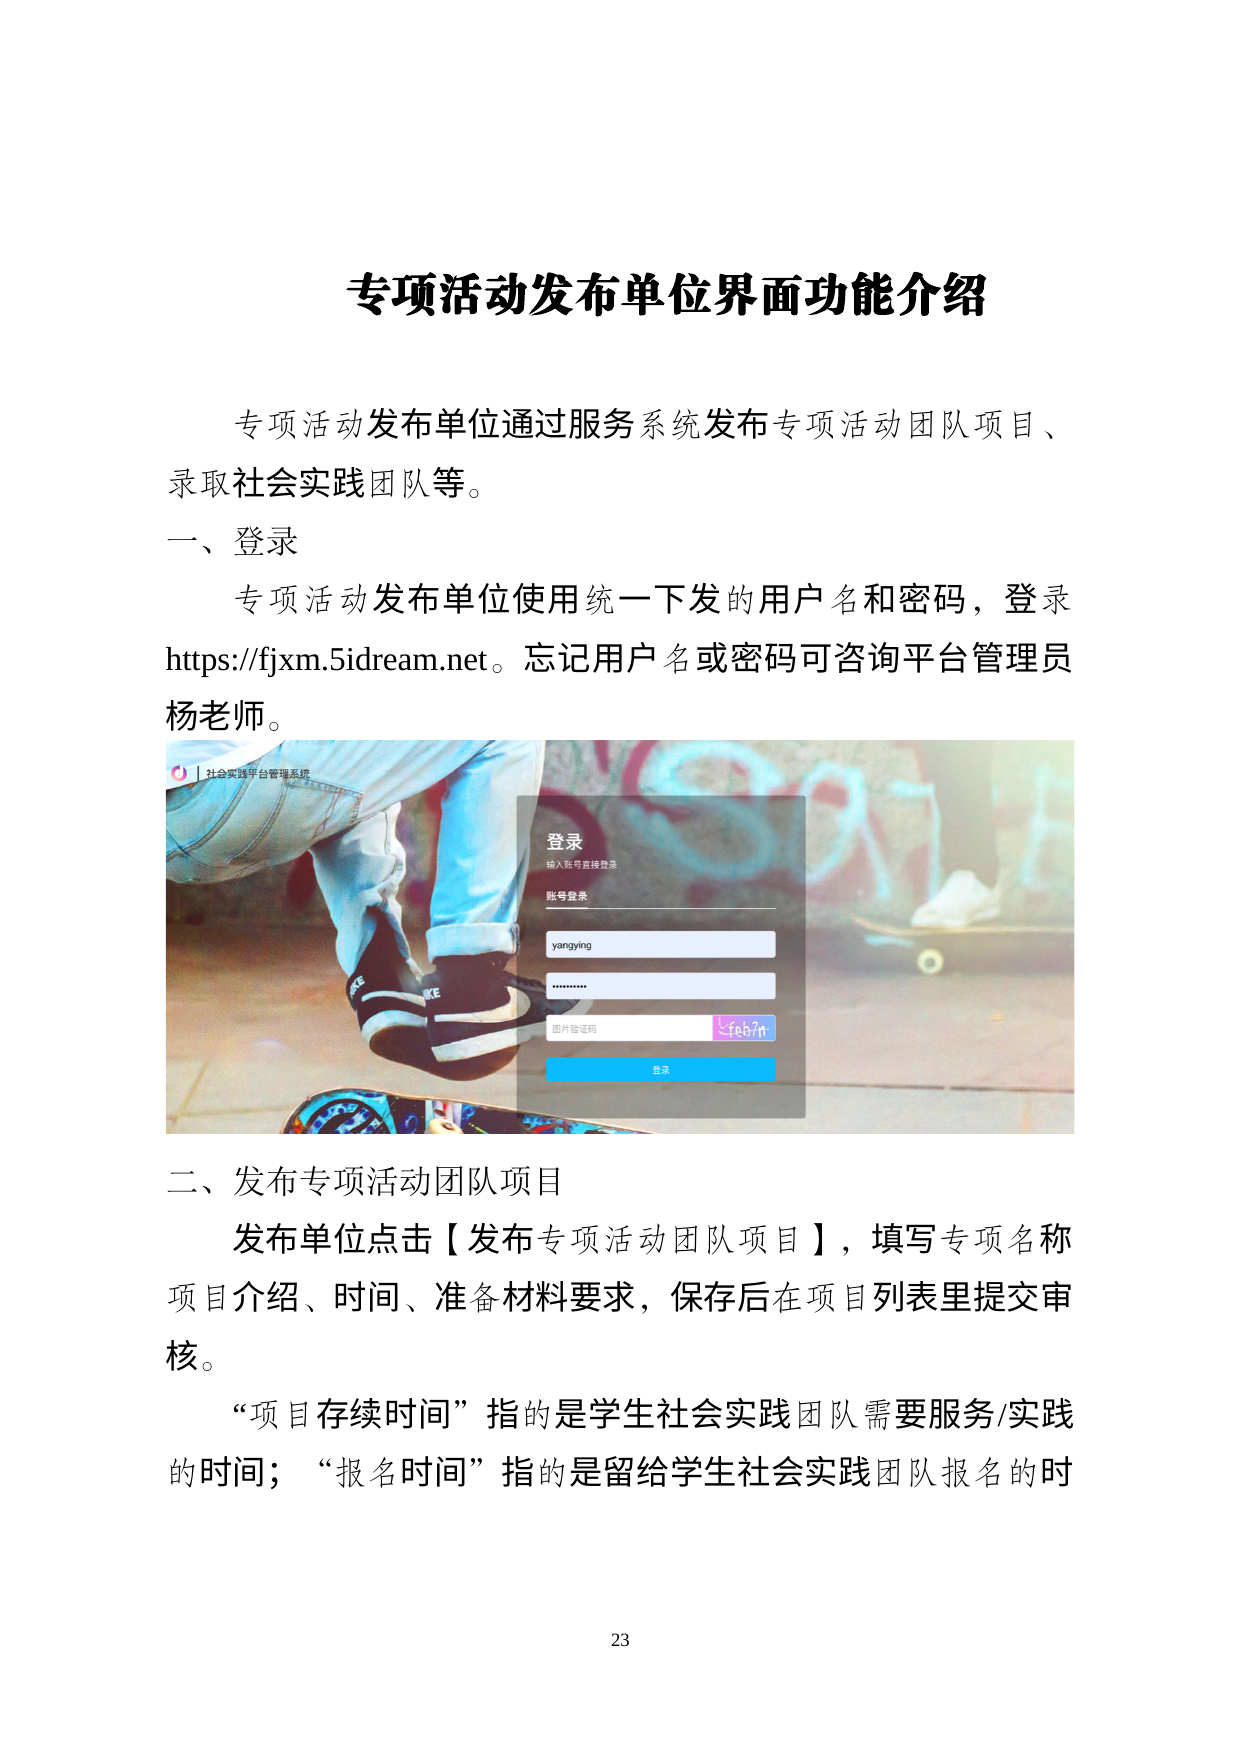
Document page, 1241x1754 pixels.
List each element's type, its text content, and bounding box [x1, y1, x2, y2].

picture [165, 740, 1075, 1134]
text 专项活动发布单位使用统一下发的用户名和密码，登录https://fjxm.5idream.net。忘记用户名或密码可咨询平台管理员杨老师。 [165, 565, 1075, 740]
text 发布单位点击【发布专项活动团队项目】，填写专项名称、项目介绍、时间、准备材料要求，保存后在项目列表里提交审核。 [165, 1205, 1075, 1380]
text 一、登录 [165, 507, 1075, 565]
text 二、发布专项活动团队项目 [165, 1146, 1075, 1205]
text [165, 1380, 1075, 1496]
subtitle 专项活动发布单位界面功能介绍 [165, 257, 1075, 323]
text 专项活动发布单位通过服务系统发布专项活动团队项目、录取社会实践团队等。 [165, 390, 1075, 507]
